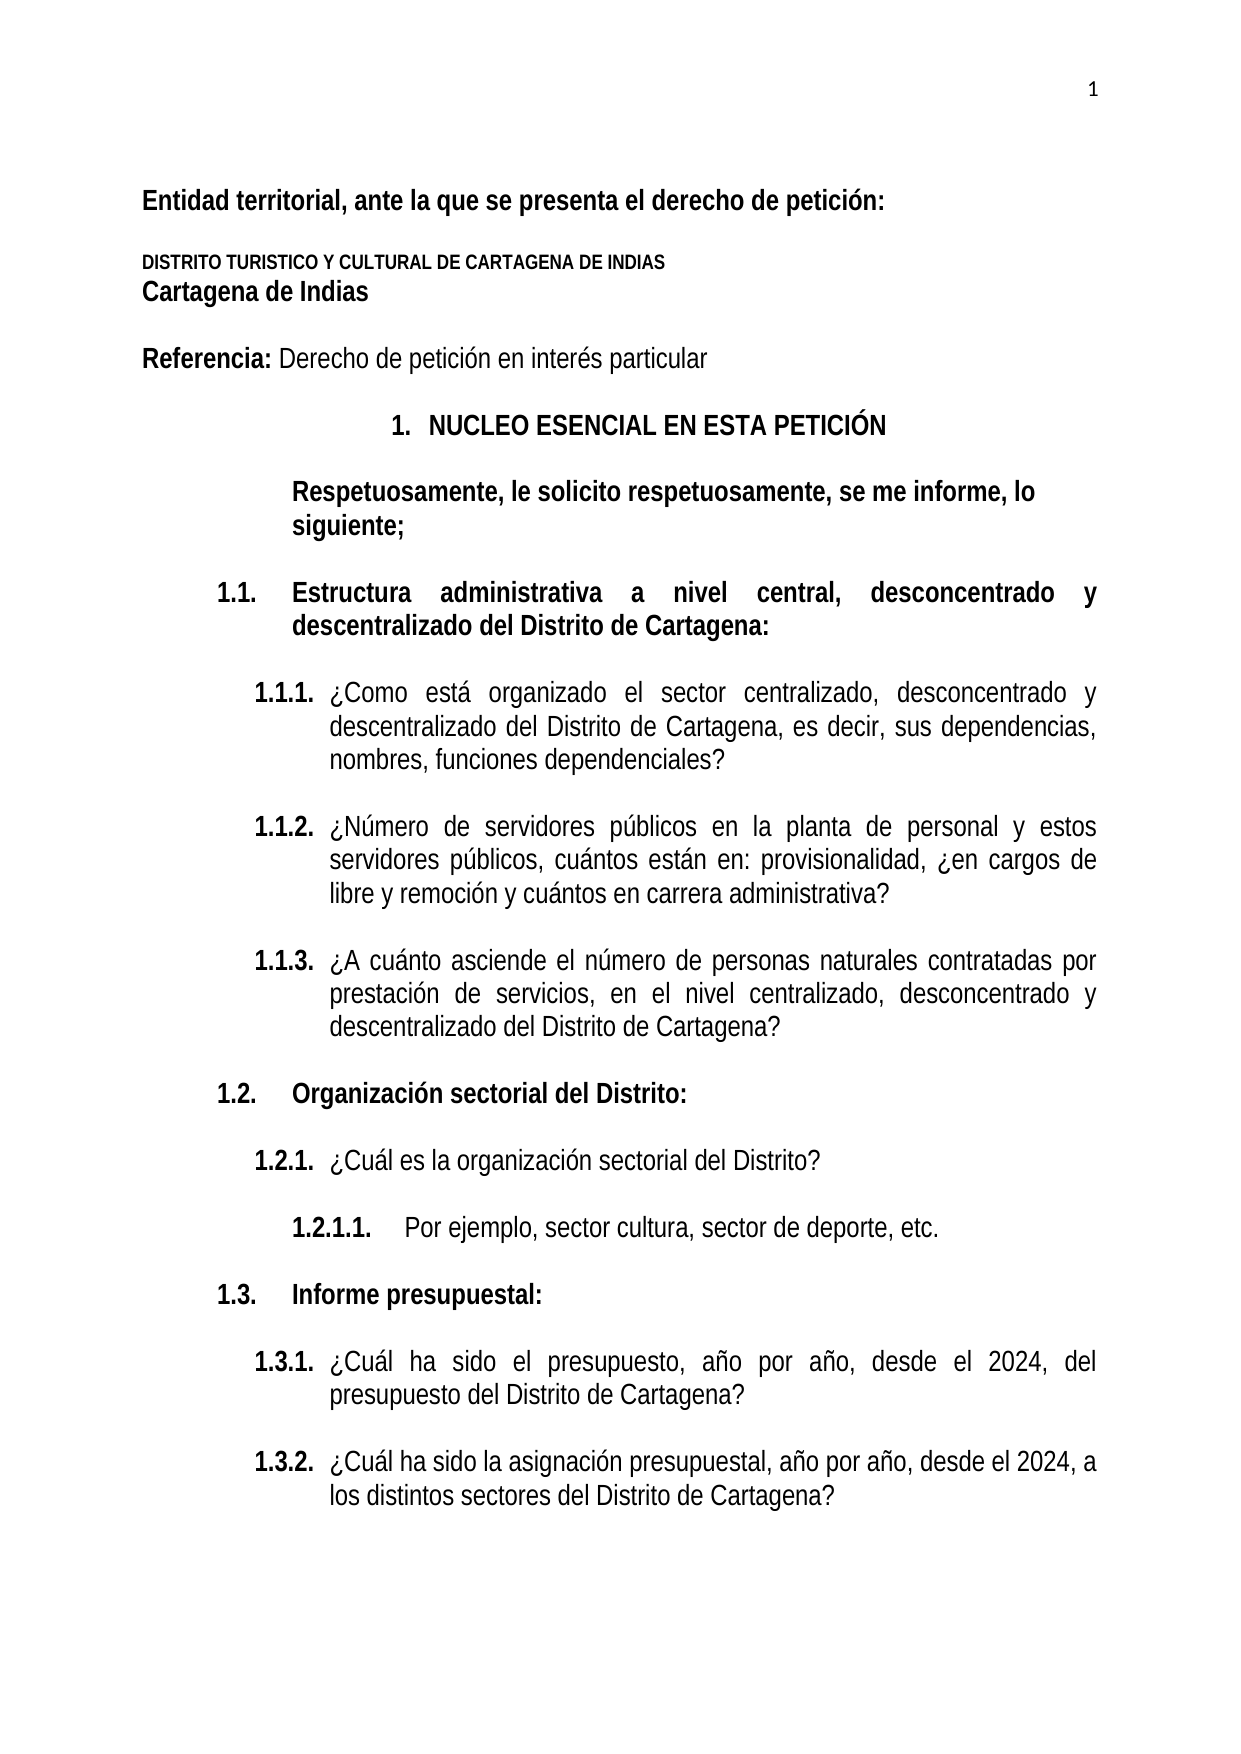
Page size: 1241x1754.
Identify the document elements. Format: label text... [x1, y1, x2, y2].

text DISTRITO TURISTICO Y CULTURAL DE CARTAGENA DE INDIAS [142, 250, 1098, 274]
text Referencia: Derecho de petición en interés particular [142, 341, 1098, 374]
text Entidad territorial, ante la que se presenta el derecho de petición: [142, 183, 1098, 217]
list ¿Número de servidores públicos en la planta de personal y estos servidores públicos, cuántos están en: provisionalidad, ¿en cargos de libre y remoción y cuántos en carrera administrativa? [254, 809, 1098, 909]
list ¿A cuánto asciende el número de personas naturales contratadas por prestación de servicios, en el nivel centralizado, desconcentrado y descentralizado del Distrito de Cartagena? [254, 943, 1098, 1043]
list ¿Cuál ha sido el presupuesto, año por año, desde el 2024, del presupuesto del Distrito de Cartagena? [254, 1344, 1098, 1411]
list ¿Cuál ha sido la asignación presupuestal, año por año, desde el 2024, a los distintos sectores del Distrito de Cartagena? [254, 1444, 1098, 1511]
list Informe presupuestal: [217, 1277, 1098, 1311]
list Estructura administrativa a nivel central, desconcentrado y descentralizado del Distrito de Cartagena: [217, 575, 1098, 642]
list NUCLEO ESENCIAL EN ESTA PETICIÓN [179, 408, 1098, 441]
list Respetuosamente, le solicito respetuosamente, se me informe, lo siguiente; [292, 474, 1098, 541]
list ¿Como está organizado el sector centralizado, desconcentrado y descentralizado del Distrito de Cartagena, es decir, sus dependencias, nombres, funciones dependenciales? [254, 675, 1098, 776]
list Por ejemplo, sector cultura, sector de deporte, etc. [292, 1210, 1098, 1244]
list Organización sectorial del Distrito: [217, 1076, 1098, 1110]
text Cartagena de Indias [142, 274, 1098, 307]
list ¿Cuál es la organización sectorial del Distrito? [254, 1143, 1098, 1177]
